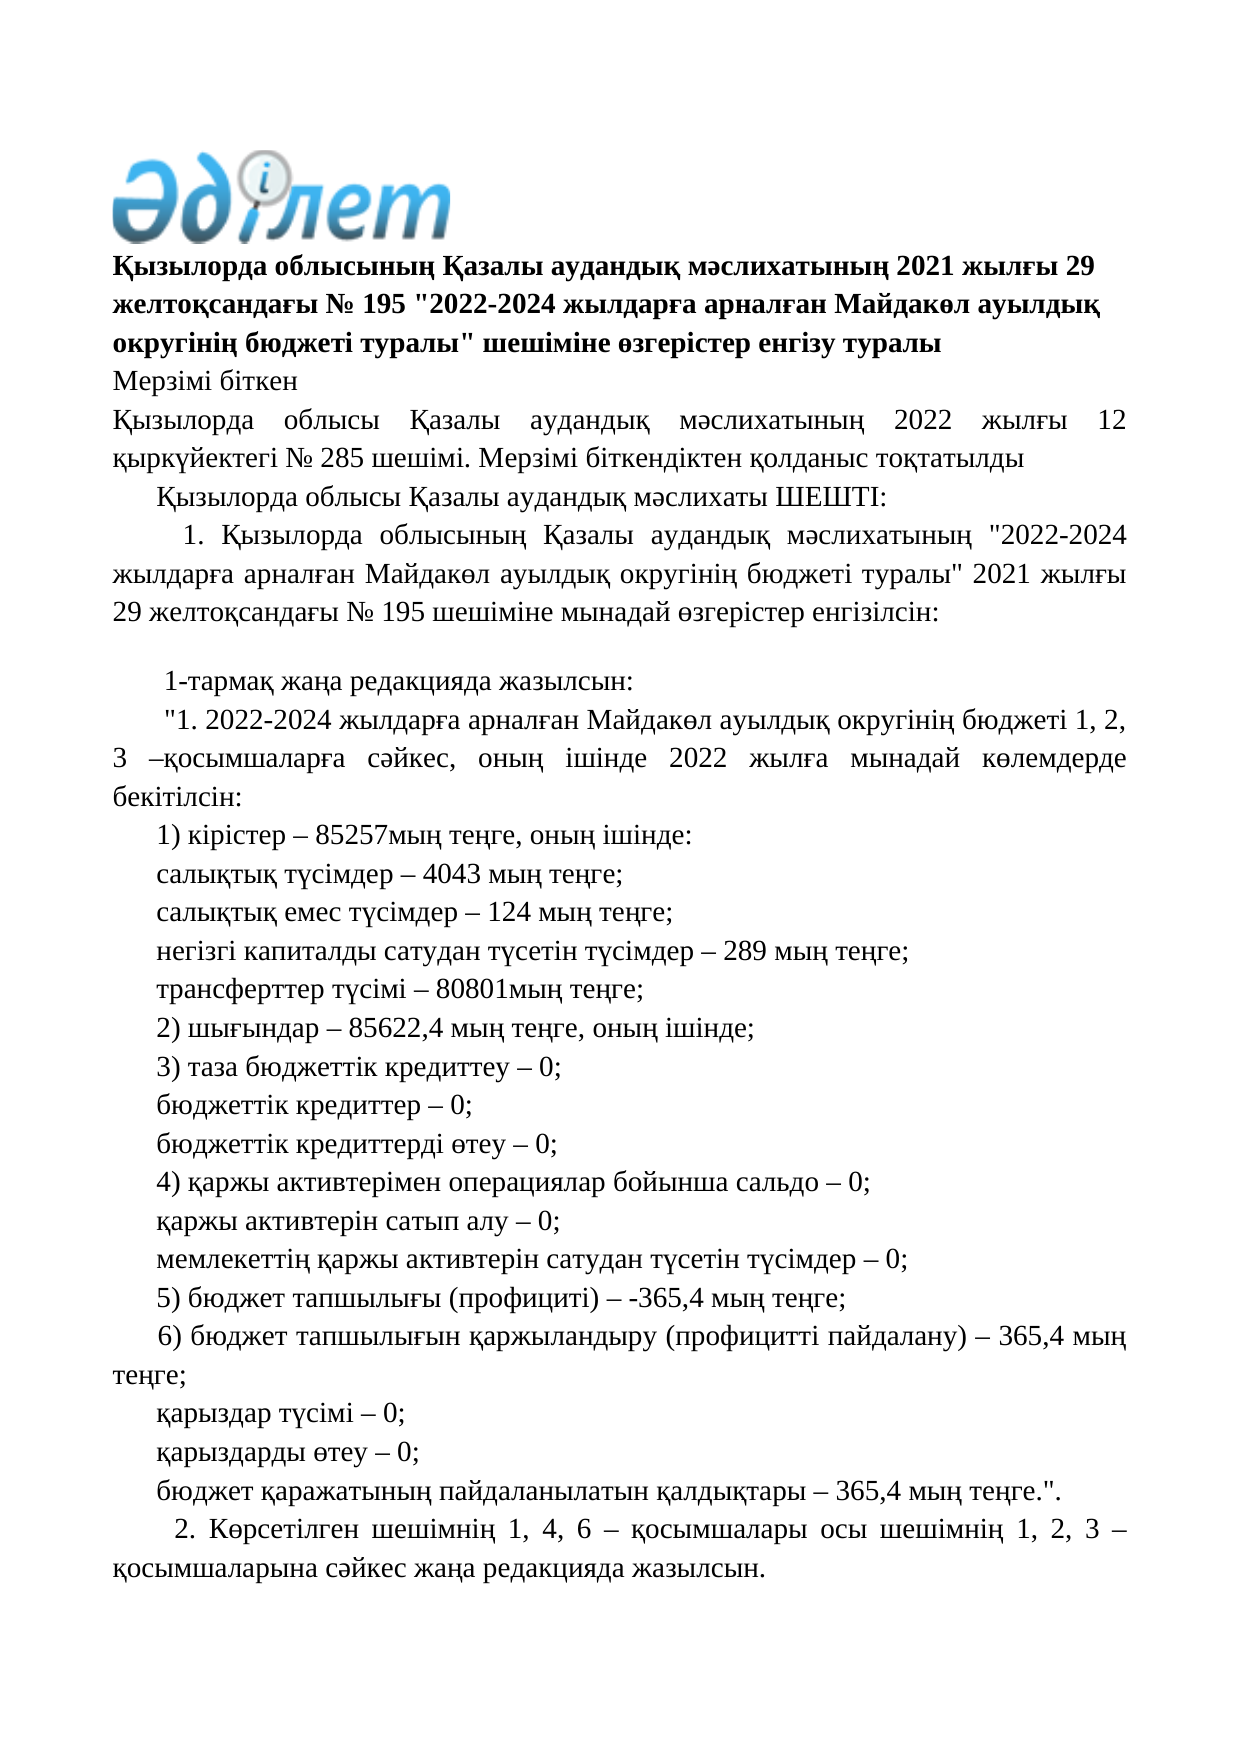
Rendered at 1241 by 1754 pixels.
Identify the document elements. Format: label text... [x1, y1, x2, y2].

picture [112, 150, 451, 244]
text қарыздар түсімі – 0; [112, 1396, 1128, 1429]
text Мерзімі біткен [112, 363, 1128, 397]
text қарыздарды өтеу – 0; [112, 1434, 1128, 1468]
text негізгі капиталды сатудан түсетін түсімдер – 289 мың теңге; [112, 933, 1128, 967]
text трансферттер түсімі – 80801мың теңге; [112, 972, 1128, 1005]
text 1-тармақ жаңа редакцияда жазылсын: [112, 663, 1128, 697]
text 2) шығындар – 85622,4 мың теңге, оның ішінде; [112, 1010, 1128, 1044]
text Қызылорда облысының Қазалы аудандық мәслихатының 2021 жылғы 29 желтоқсандағы № 195 "2022-2024 жылдарға арналған Майдакөл ауылдық округінің бюджеті туралы" шешіміне өзгерістер енгізу туралы [112, 248, 1128, 358]
text бюджеттік кредиттерді өтеу – 0; [112, 1126, 1128, 1159]
text 1. Қызылорда облысының Қазалы аудандық мәслихатының "2022-2024 жылдарға арналған Майдакөл ауылдық округінің бюджеті туралы" 2021 жылғы 29 желтоқсандағы № 195 шешіміне мынадай өзгерістер енгізілсін: [112, 517, 1128, 628]
text 2. Көрсетілген шешімнің 1, 4, 6 – қосымшалары осы шешімнің 1, 2, 3 – қосымшаларына сәйкес жаңа редакцияда жазылсын. [112, 1511, 1128, 1583]
text қаржы активтерін сатып алу – 0; [112, 1203, 1128, 1236]
text 1) кірістер – 85257мың теңге, оның ішінде: [112, 817, 1128, 851]
text 4) қаржы активтерімен операциялар бойынша сальдо – 0; [112, 1164, 1128, 1198]
text Қызылорда облысы Қазалы аудандық мәслихатының 2022 жылғы 12 қыркүйектегі № 285 шешімі. Мерзімі біткендіктен қолданыс тоқтатылды [112, 402, 1128, 474]
text салықтық емес түсімдер – 124 мың теңге; [112, 894, 1128, 928]
text бюджет қаражатының пайдаланылатын қалдықтары – 365,4 мың теңге.". [112, 1473, 1128, 1506]
text Қызылорда облысы Қазалы аудандық мәслихаты ШЕШТІ: [112, 479, 1128, 512]
text салықтық түсімдер – 4043 мың теңге; [112, 856, 1128, 889]
text мемлекеттің қаржы активтерін сатудан түсетін түсімдер – 0; [112, 1241, 1128, 1275]
text бюджеттік кредиттер – 0; [112, 1087, 1128, 1121]
text "1. 2022-2024 жылдарға арналған Майдакөл ауылдық округінің бюджеті 1, 2, 3 –қосымшаларға сәйкес, оның ішінде 2022 жылға мынадай көлемдерде бекітілсін: [112, 702, 1128, 812]
text 3) таза бюджеттік кредиттеу – 0; [112, 1049, 1128, 1082]
text 5) бюджет тапшылығы (профициті) – -365,4 мың теңге; [112, 1280, 1128, 1313]
text 6) бюджет тапшылығын қаржыландыру (профицитті пайдалану) – 365,4 мың теңге; [112, 1318, 1128, 1391]
